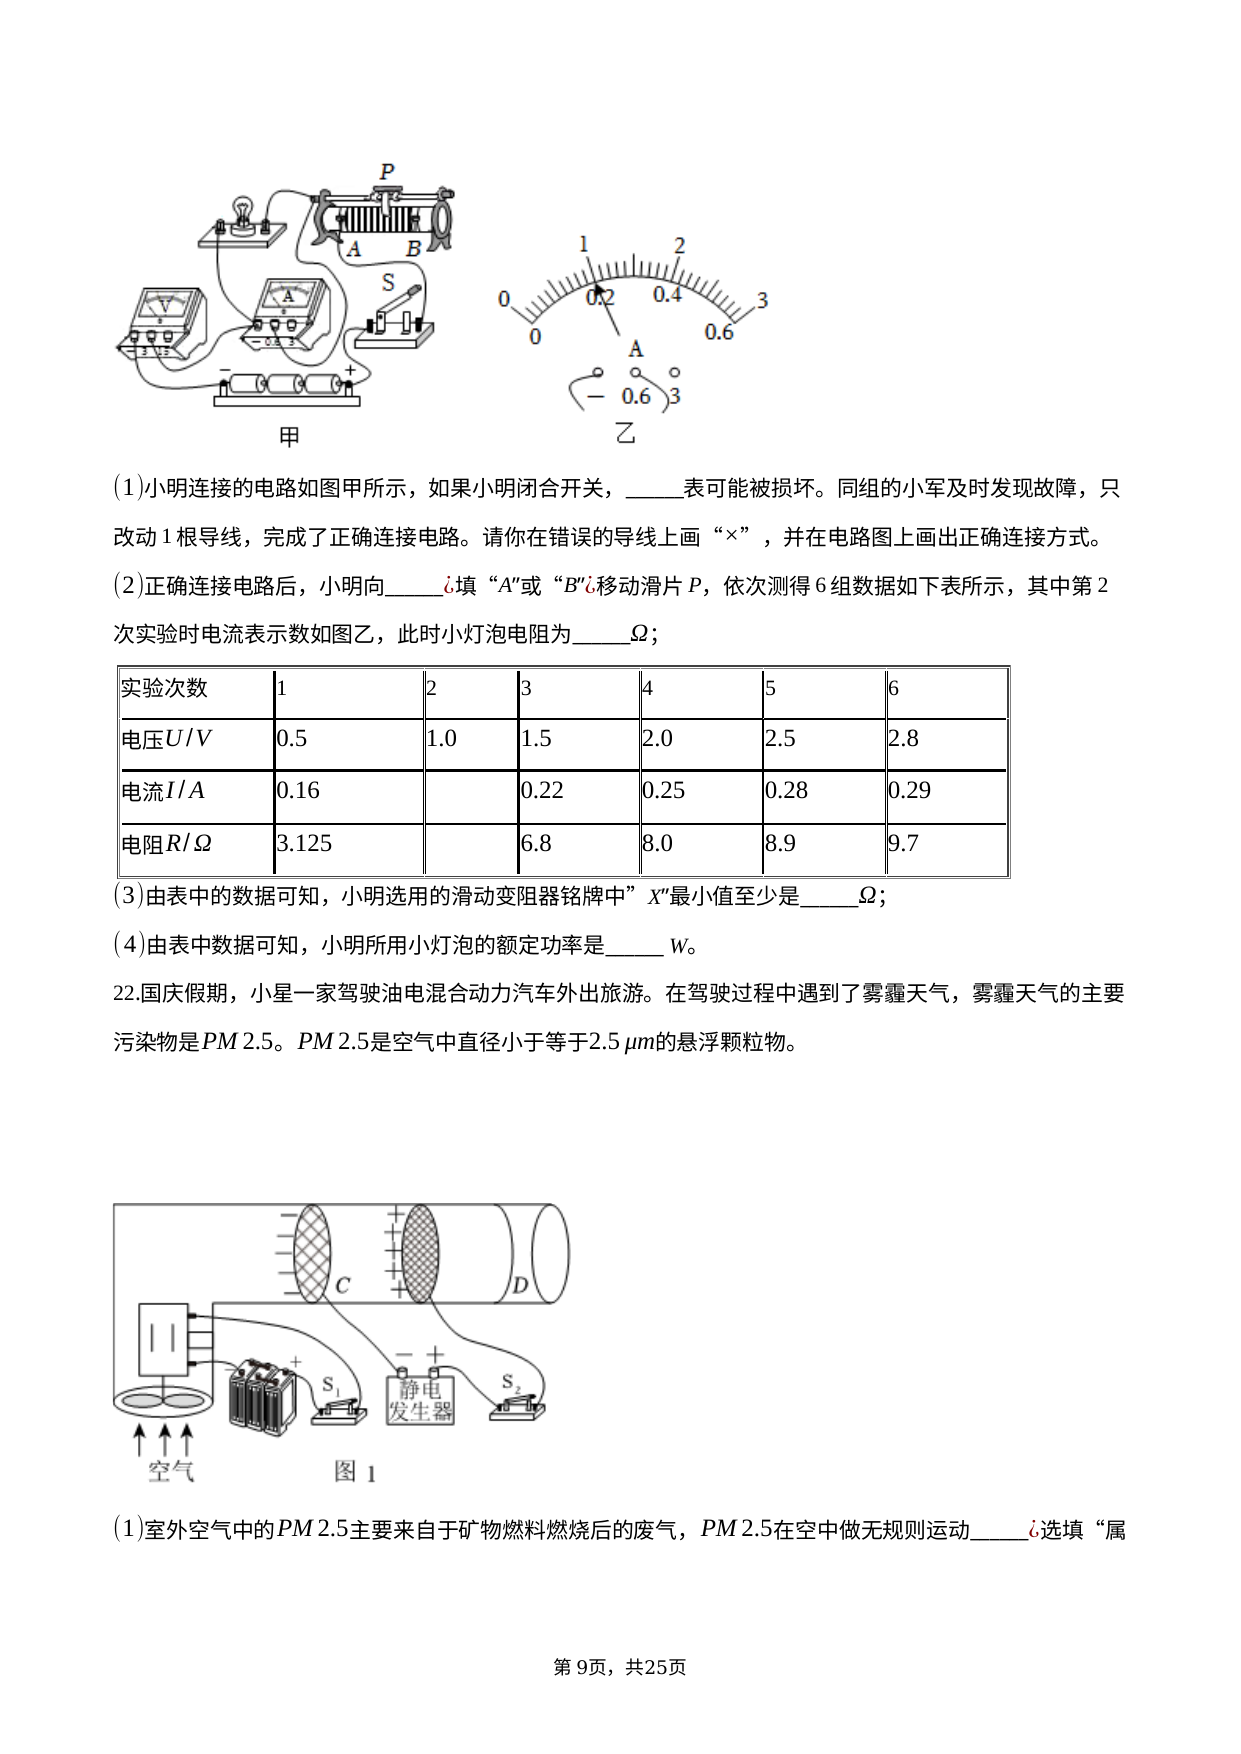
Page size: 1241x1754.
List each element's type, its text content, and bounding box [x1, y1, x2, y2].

table_cell 电压 [120, 718, 273, 769]
table_cell [276, 772, 423, 822]
table_cell [888, 718, 1008, 769]
table_cell [764, 720, 885, 769]
table_header 实验次数 [120, 669, 274, 718]
table_cell [424, 824, 518, 876]
table_header 2 [424, 669, 518, 718]
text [113, 976, 1127, 1545]
table_cell 电阻 [120, 823, 274, 876]
table_cell [764, 772, 885, 822]
table_cell [888, 769, 1007, 822]
table_cell [520, 720, 639, 769]
table_header 5 [763, 669, 886, 718]
table_header 3 [519, 669, 640, 718]
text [113, 162, 1127, 649]
table_header 6 [886, 669, 1007, 718]
text 由表中的数据可知，小明选用的滑动变阻器铭牌中”X”最小值至少是______； 由表中数据可知，小明所用小灯泡的额定功率是______ W。 [113, 879, 1127, 960]
table_cell [642, 720, 762, 769]
table_header 1 [274, 669, 424, 718]
table_cell [426, 720, 517, 769]
table_cell [763, 825, 886, 876]
table_cell [519, 825, 640, 876]
table_cell [642, 772, 762, 822]
table_cell [520, 772, 639, 822]
table_cell [276, 720, 423, 769]
table_header 4 [640, 669, 763, 718]
picture [112, 162, 771, 451]
table_cell [886, 823, 1007, 876]
table_cell [426, 772, 517, 822]
table_cell 电流 [120, 769, 273, 822]
table_cell [640, 824, 763, 876]
picture [112, 1203, 574, 1487]
table_cell [274, 825, 424, 876]
